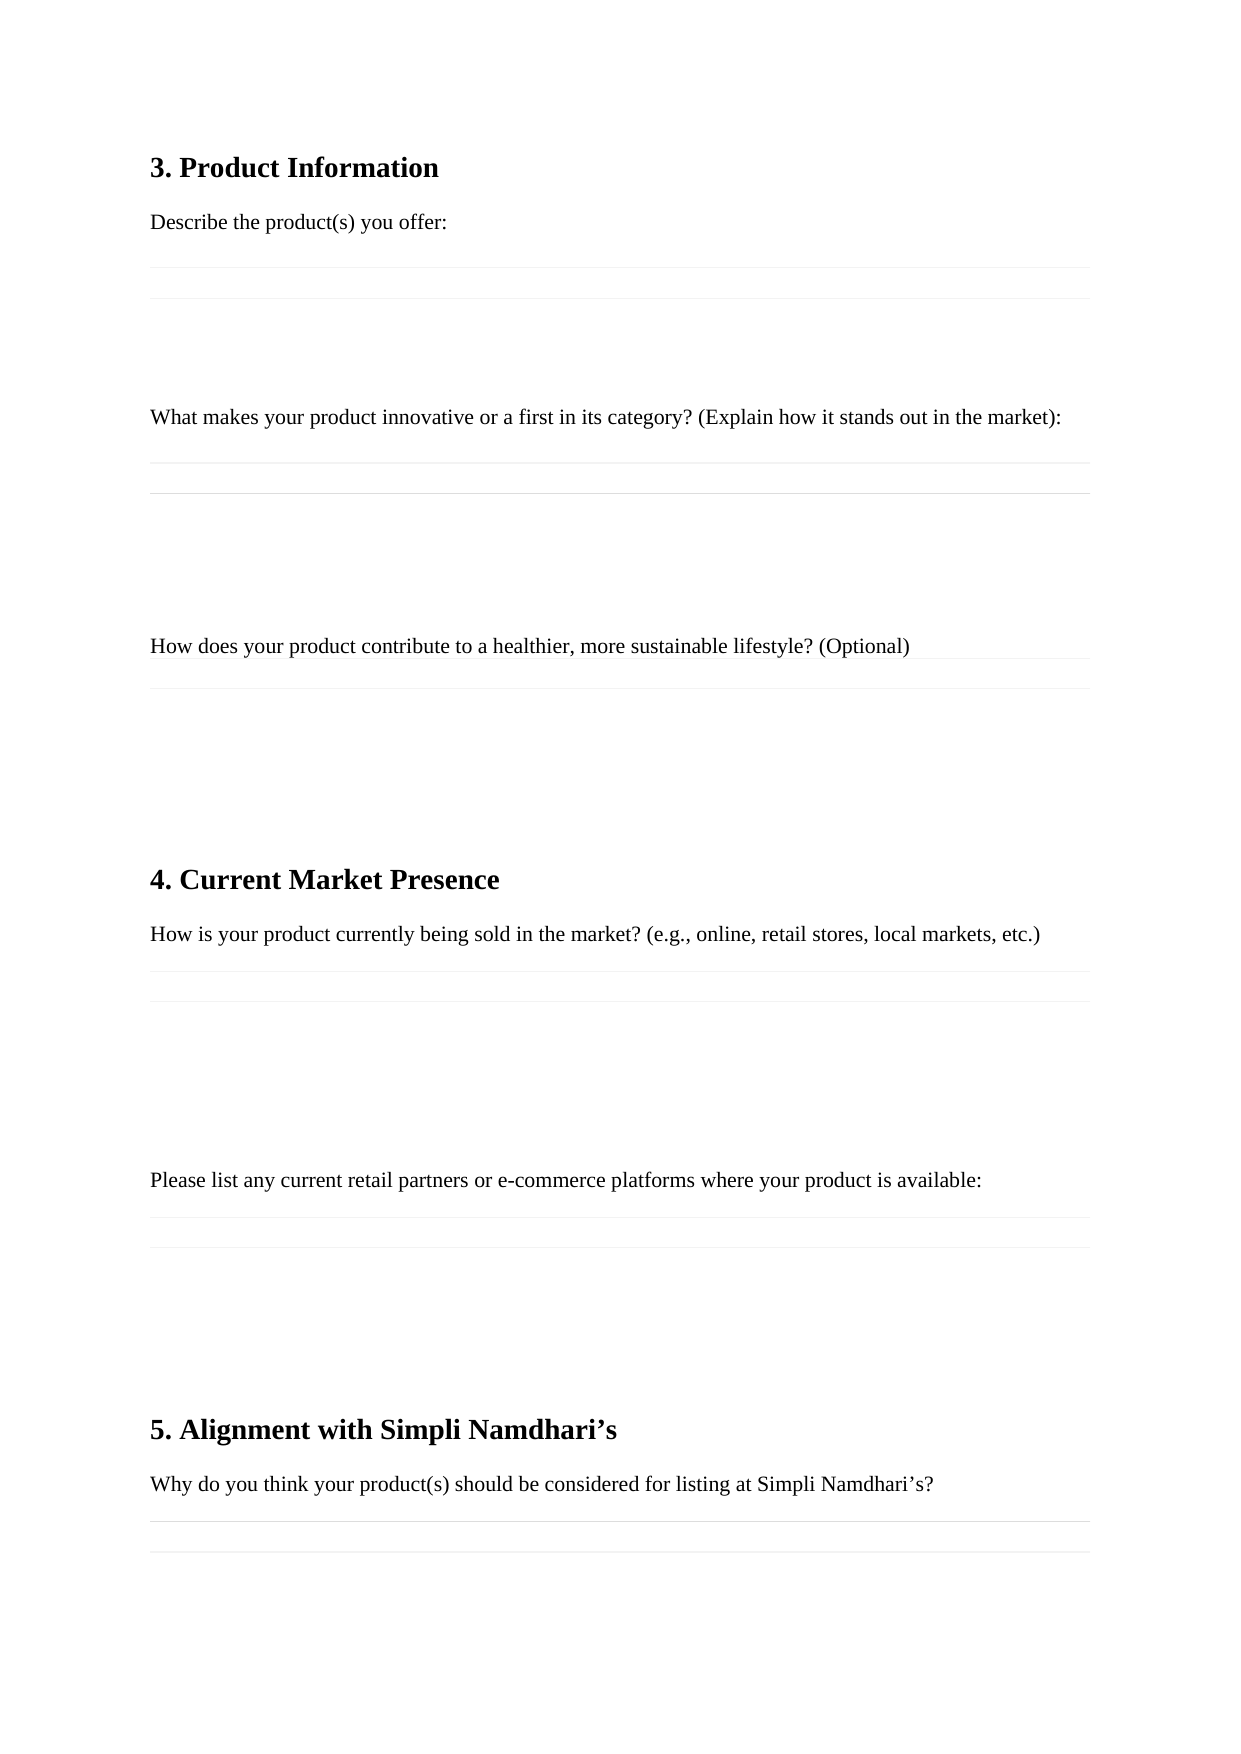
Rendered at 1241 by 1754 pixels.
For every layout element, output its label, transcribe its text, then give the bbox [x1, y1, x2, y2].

text Describe the product(s) you offer: [150, 209, 1090, 234]
text 4. Current Market Presence [150, 862, 1090, 896]
text What makes your product innovative or a first in its category? (Explain how it stands out in the market): [150, 404, 1090, 429]
text 3. Product Information [150, 150, 1090, 183]
text 5. Alignment with Simpli Namdhari’s [150, 1412, 1090, 1446]
text Please list any current retail partners or e-commerce platforms where your product is available: [150, 1167, 1090, 1192]
text How is your product currently being sold in the market? (e.g., online, retail stores, local markets, etc.) [150, 921, 1090, 946]
text Why do you think your product(s) should be considered for listing at Simpli Namdhari’s? [150, 1471, 1090, 1496]
text How does your product contribute to a healthier, more sustainable lifestyle? (Optional) [150, 633, 1090, 658]
